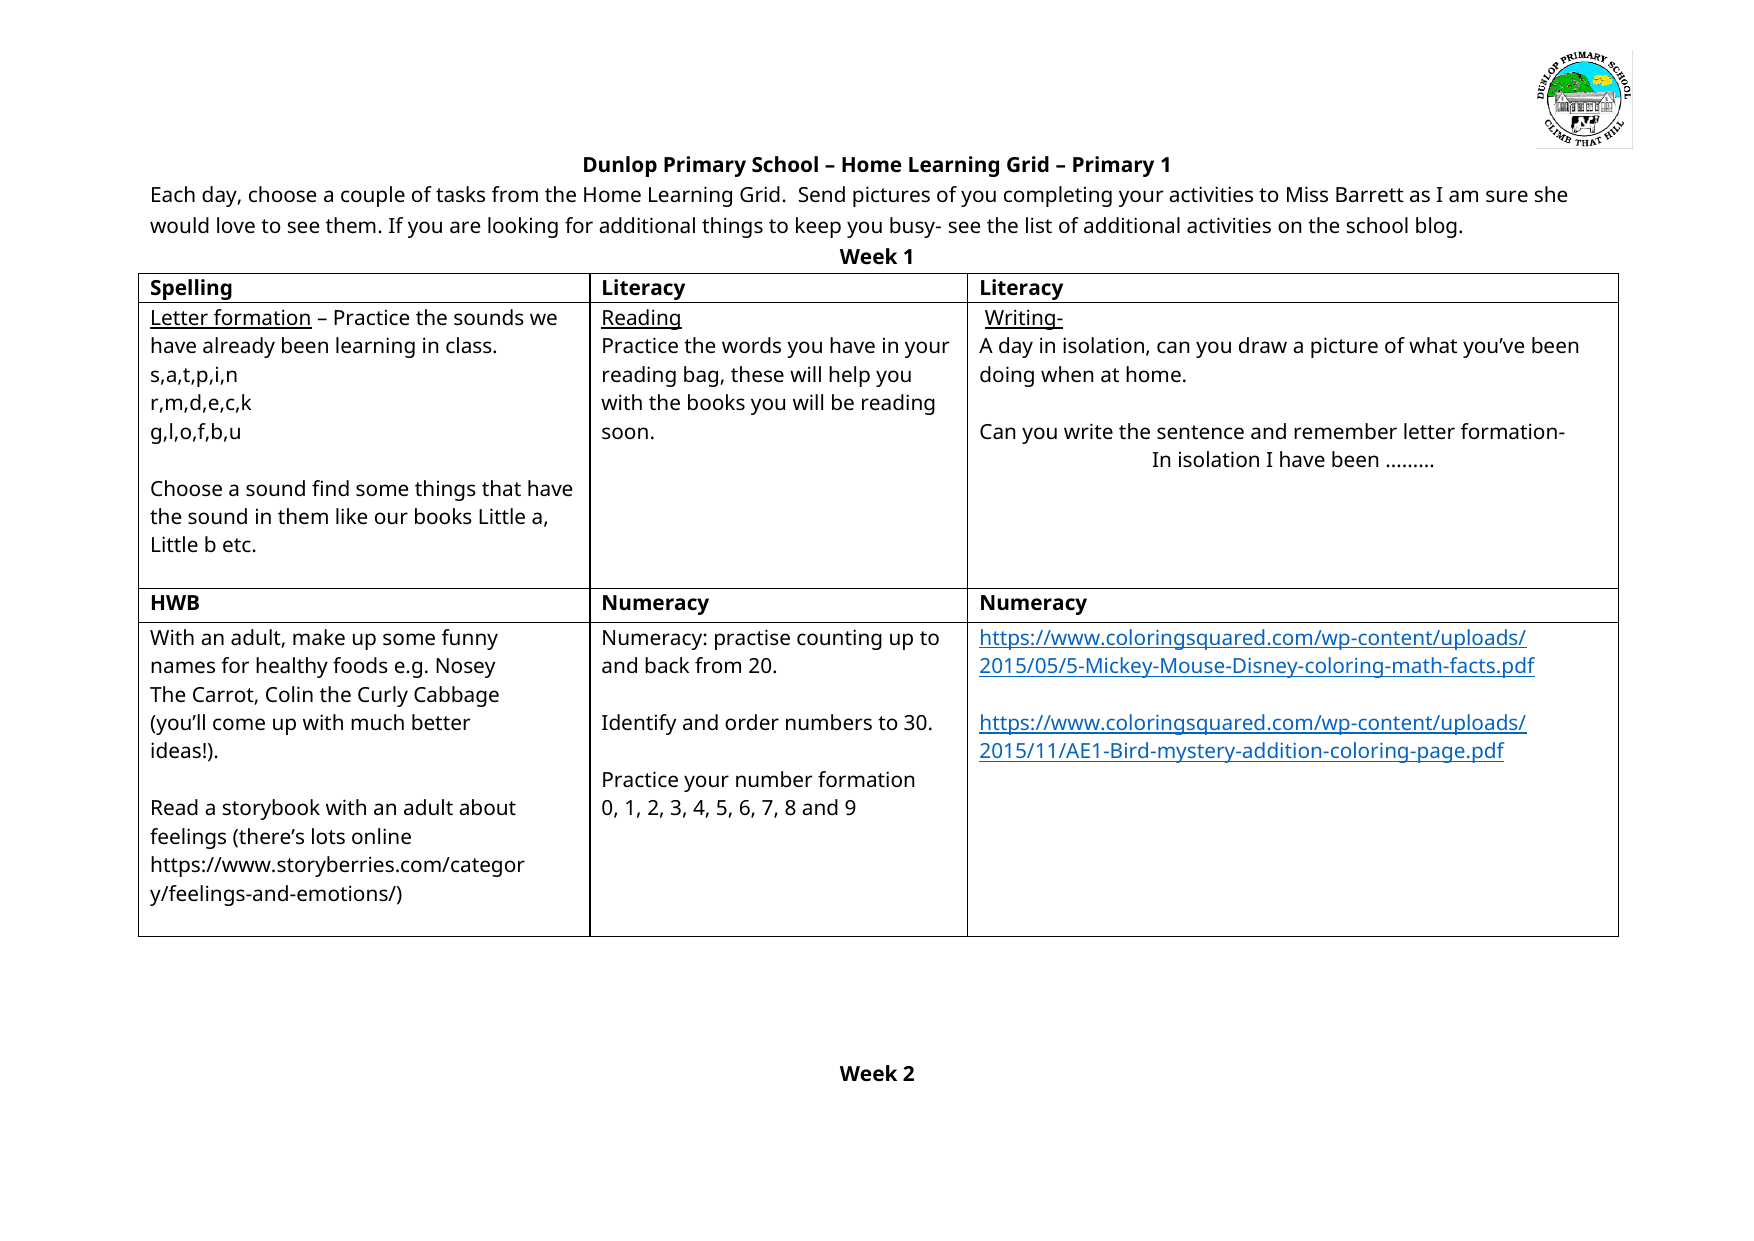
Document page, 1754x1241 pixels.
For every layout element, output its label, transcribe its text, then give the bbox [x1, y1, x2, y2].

table_cell HWB [139, 589, 589, 622]
text Dunlop Primary School – Home Learning Grid – Primary 1 [150, 150, 1604, 178]
text Each day, choose a couple of tasks from the Home Learning Grid. Send pictures of you completing your activities to Miss Barrett as I am sure she would love to see them. If you are looking for additional things to keep you busy- see the list of additional activities on the school blog. [150, 181, 1604, 240]
picture [1536, 50, 1633, 149]
table_cell Reading Practice the words you have in your reading bag, these will help you with the books you will be reading soon. [591, 303, 967, 587]
table_header Literacy [591, 274, 967, 302]
table_cell Letter formation – Practice the sounds we have already been learning in class. s,a,t,p,i,n r,m,d,e,c,k g,l,o,f,b,u Choose a sound find some things that have the sound in them like our books Little a, Little b etc. [139, 303, 589, 587]
table_cell With an adult, make up some funny names for healthy foods e.g. Nosey The Carrot, Colin the Curly Cabbage (you’ll come up with much better ideas!). Read a storybook with an adult about feelings (there’s lots online https://www.storyberries.com/categor y/feelings-and-emotions/) [139, 623, 589, 936]
table_cell Writing- A day in isolation, can you draw a picture of what you’ve been doing when at home. Can you write the sentence and remember letter formation- In isolation I have been ……… [968, 303, 1618, 587]
table_header Spelling [139, 274, 589, 302]
table_cell Numeracy [591, 589, 967, 622]
text Week 2 [150, 1059, 1604, 1088]
table_header Literacy [968, 274, 1618, 302]
table_cell Numeracy [968, 589, 1618, 622]
text Week 1 [150, 242, 1604, 270]
table_cell https://www.coloringsquared.com/wp-content/uploads/2015/05/5-Mickey-Mouse-Disney-coloring-math-facts.pdf https://www.coloringsquared.com/wp-content/uploads/2015/11/AE1-Bird-mystery-addition-coloring-page.pdf [968, 623, 1618, 936]
